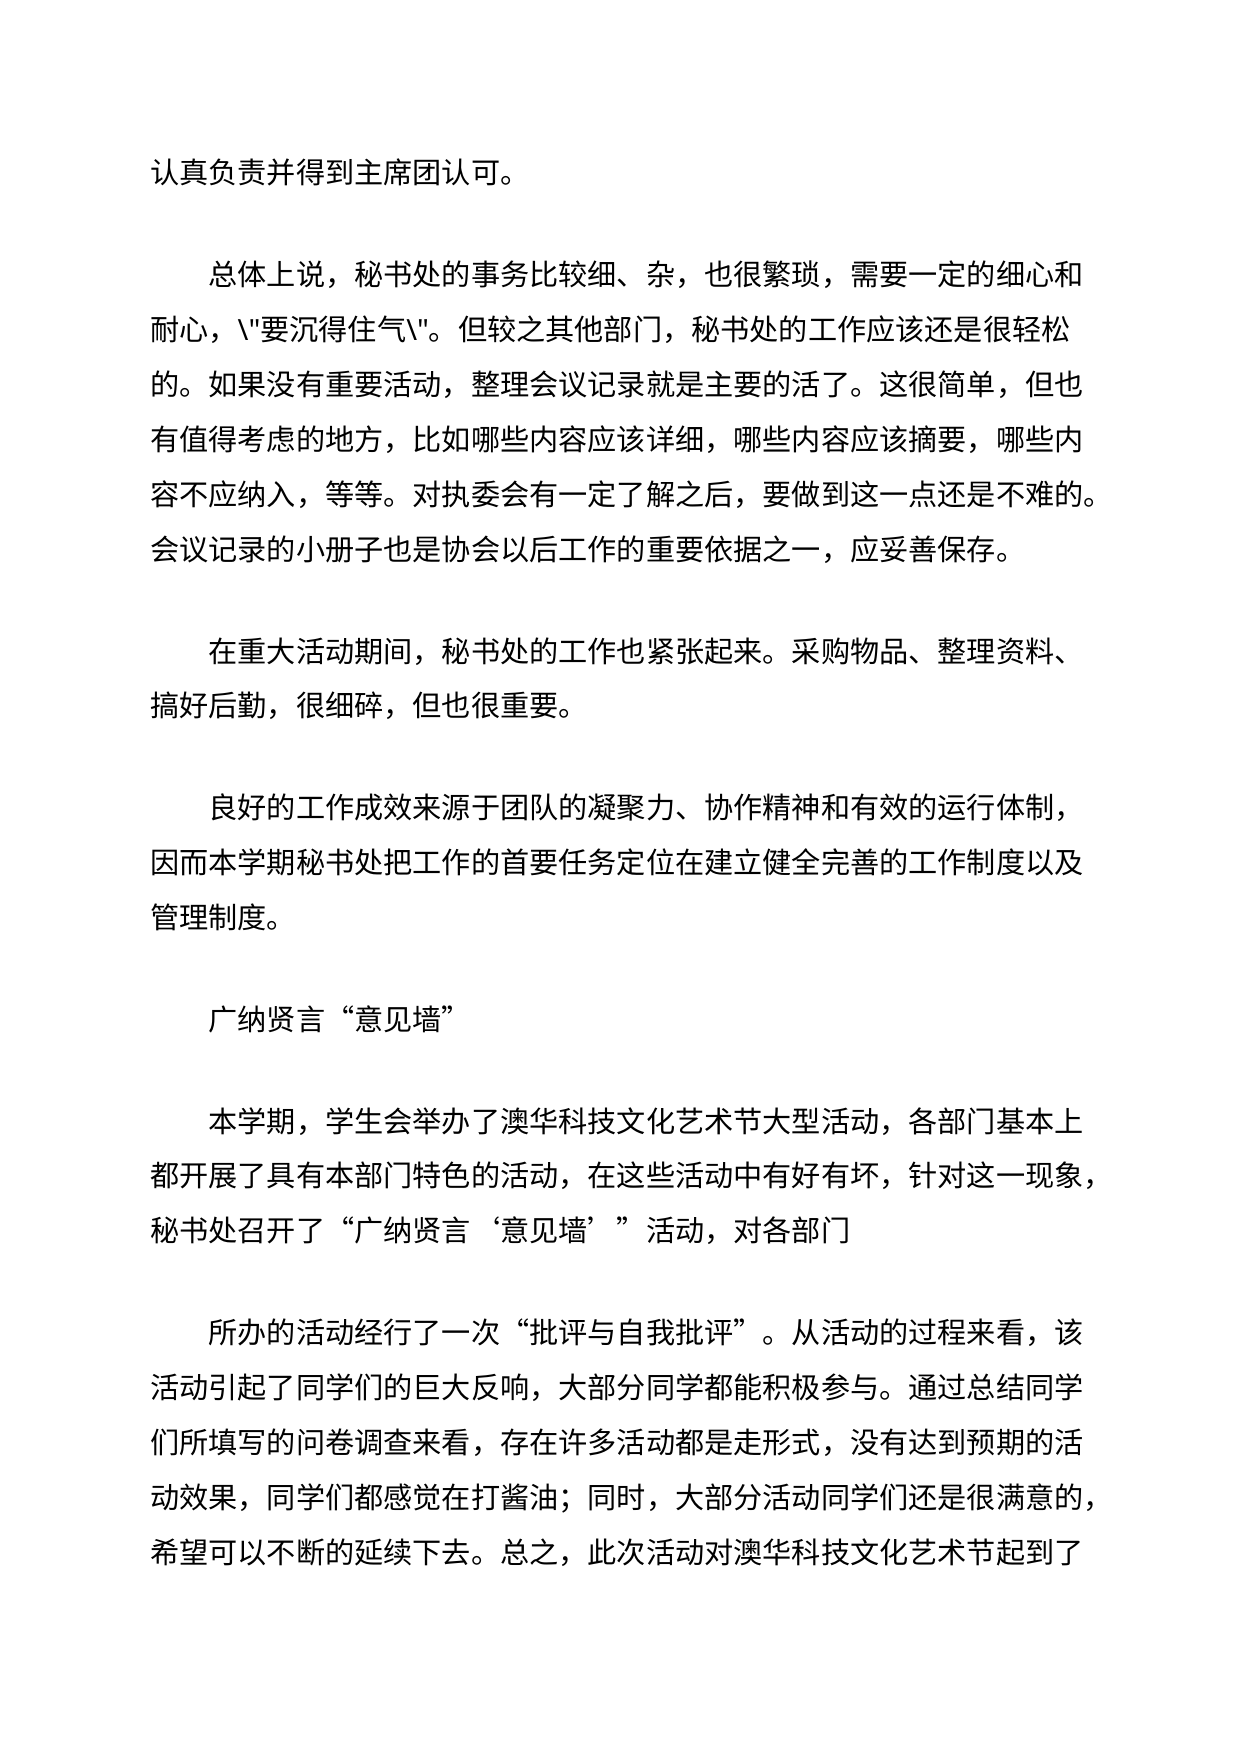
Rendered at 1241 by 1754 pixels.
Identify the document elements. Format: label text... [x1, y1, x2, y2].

text 本学期，学生会举办了澳华科技文化艺术节大型活动，各部门基本上都开展了具有本部门特色的活动，在这些活动中有好有坏，针对这一现象，秘书处召开了“广纳贤言‘意见墙’”活动，对各部门 [150, 1098, 1090, 1250]
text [150, 1310, 1090, 1572]
text 广纳贤言“意见墙” [150, 996, 1090, 1039]
text 良好的工作成效来源于团队的凝聚力、协作精神和有效的运行体制，因而本学期秘书处把工作的首要任务定位在建立健全完善的工作制度以及管理制度。 [150, 785, 1090, 937]
text 总体上说，秘书处的事务比较细、杂，也很繁琐，需要一定的细心和耐心，\"要沉得住气\"。但较之其他部门，秘书处的工作应该还是很轻松的。如果没有重要活动，整理会议记录就是主要的活了。这很简单，但也有值得考虑的地方，比如哪些内容应该详细，哪些内容应该摘要，哪些内容不应纳入，等等。对执委会有一定了解之后，要做到这一点还是不难的。会议记录的小册子也是协会以后工作的重要依据之一，应妥善保存。 [150, 252, 1090, 569]
text 在重大活动期间，秘书处的工作也紧张起来。采购物品、整理资料、搞好后勤，很细碎，但也很重要。 [150, 628, 1090, 725]
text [150, 150, 1090, 192]
